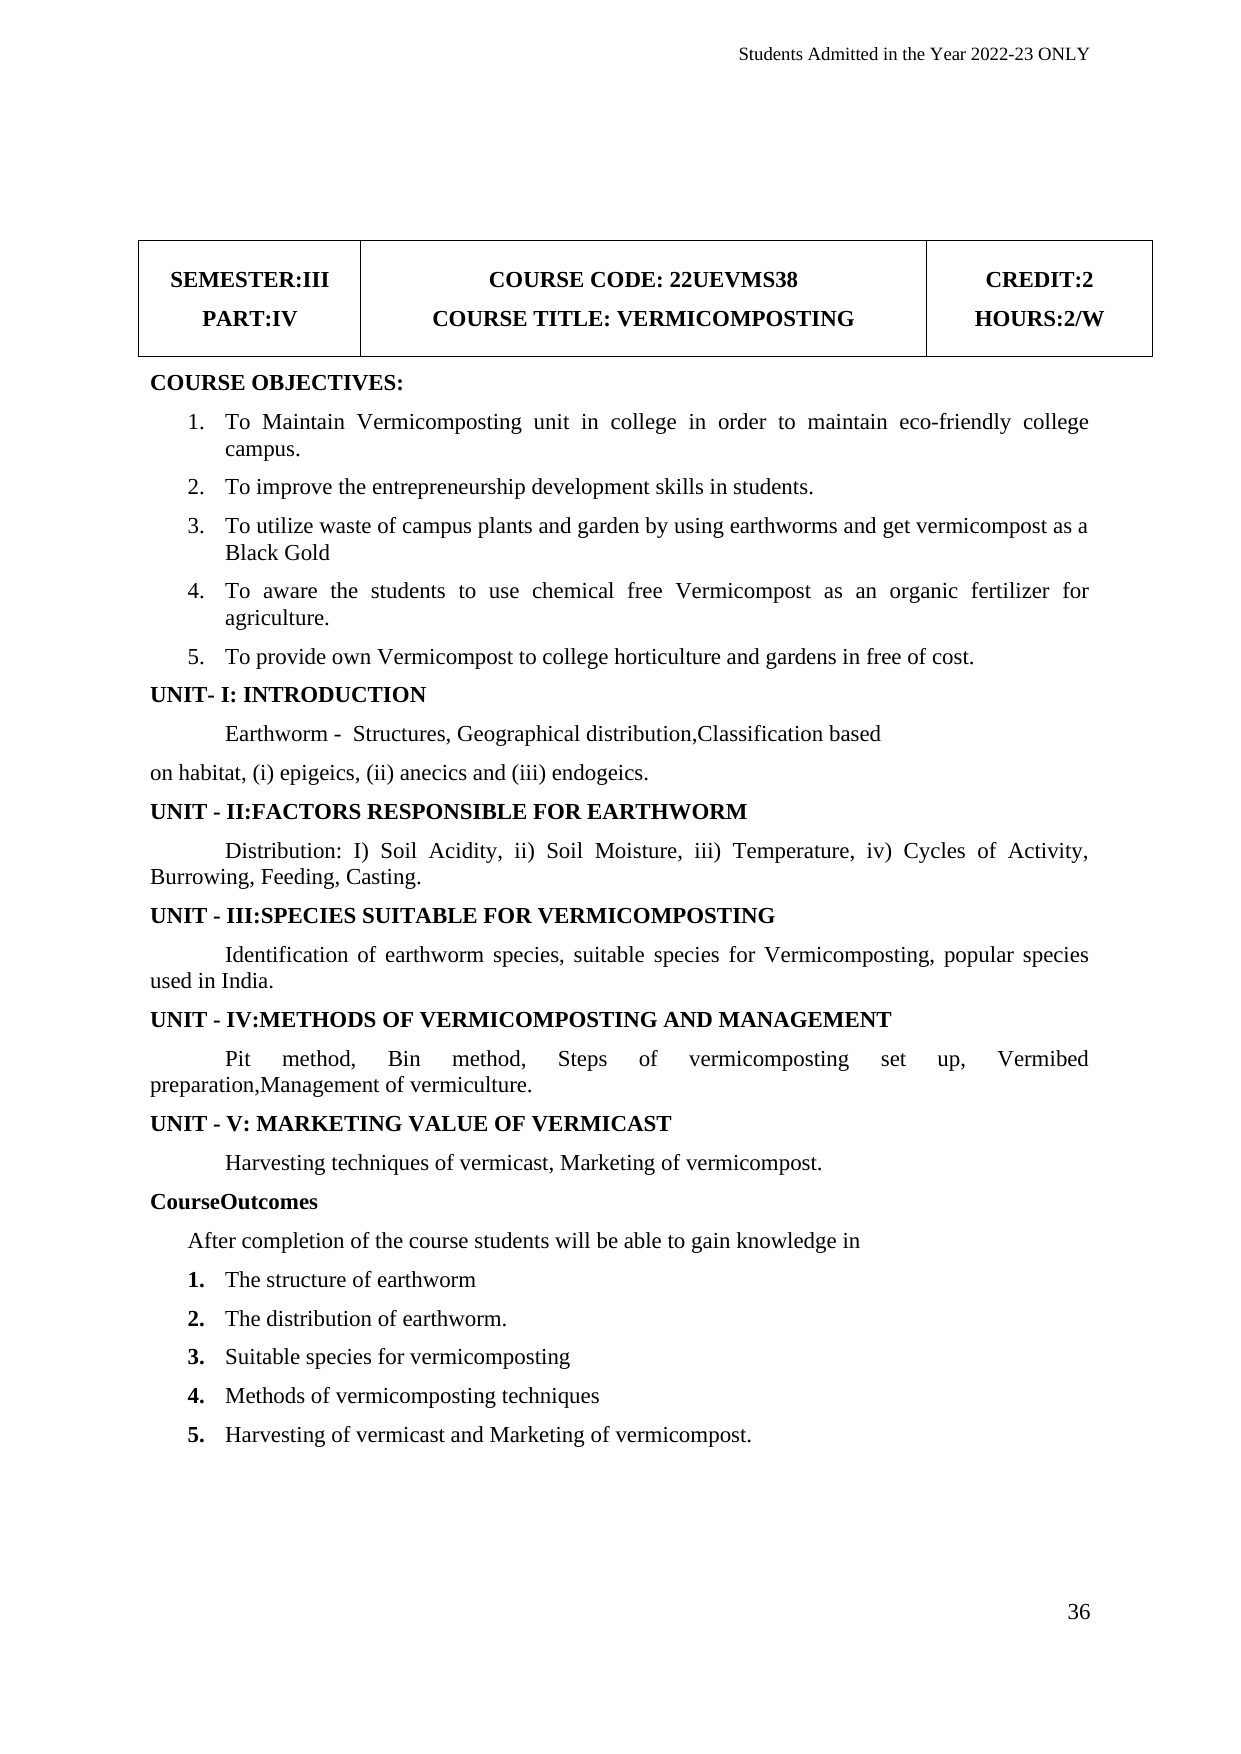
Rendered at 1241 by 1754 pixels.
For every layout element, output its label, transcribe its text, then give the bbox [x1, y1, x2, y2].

text Harvesting techniques of vermicast, Marketing of vermicompost. [150, 1149, 1090, 1176]
text UNIT - II:FACTORS RESPONSIBLE FOR EARTHWORM [150, 798, 1090, 824]
text UNIT - III:SPECIES SUITABLE FOR VERMICOMPOSTING [150, 902, 1090, 928]
text After completion of the course students will be able to gain knowledge in [187, 1227, 1090, 1253]
text 3. To utilize waste of campus plants and garden by using earthworms and get vermicompost as a Black Gold [187, 512, 1090, 565]
text 5. To provide own Vermicompost to college horticulture and gardens in free of cost. [187, 643, 1090, 669]
text 2. To improve the entrepreneurship development skills in students. [187, 473, 1090, 500]
text 1. To Maintain Vermicomposting unit in college in order to maintain eco-friendly college campus. [187, 408, 1090, 461]
text 4. To aware the students to use chemical free Vermicompost as an organic fertilizer for agriculture. [187, 577, 1090, 630]
text CourseOutcomes [150, 1188, 1090, 1214]
text UNIT- I: INTRODUCTION [150, 682, 1090, 708]
text UNIT - IV:METHODS OF VERMICOMPOSTING AND MANAGEMENT [150, 1006, 1090, 1033]
text Distribution: I) Soil Acidity, ii) Soil Moisture, iii) Temperature, iv) Cycles of Activity, Burrowing, Feeding, Casting. [150, 837, 1090, 890]
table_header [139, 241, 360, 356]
text Identification of earthworm species, suitable species for Vermicomposting, popular species used in India. [150, 941, 1090, 994]
text 2. The distribution of earthworm. [187, 1304, 1090, 1331]
text 3. Suitable species for vermicomposting [187, 1343, 1090, 1370]
text 4. Methods of vermicomposting techniques [187, 1382, 1090, 1409]
text Earthworm - Structures, Geographical distribution,Classification based [150, 720, 1090, 747]
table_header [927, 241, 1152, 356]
text COURSE OBJECTIVES: [150, 369, 1090, 396]
text Pit method, Bin method, Steps of vermicomposting set up, Vermibed preparation,Management of vermiculture. [150, 1045, 1090, 1098]
text 5. Harvesting of vermicast and Marketing of vermicompost. [187, 1421, 1090, 1447]
text 1. The structure of earthworm [187, 1266, 1090, 1292]
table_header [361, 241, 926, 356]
text on habitat, (i) epigeics, (ii) anecics and (iii) endogeics. [150, 759, 1090, 786]
text UNIT - V: MARKETING VALUE OF VERMICAST [150, 1110, 1090, 1137]
